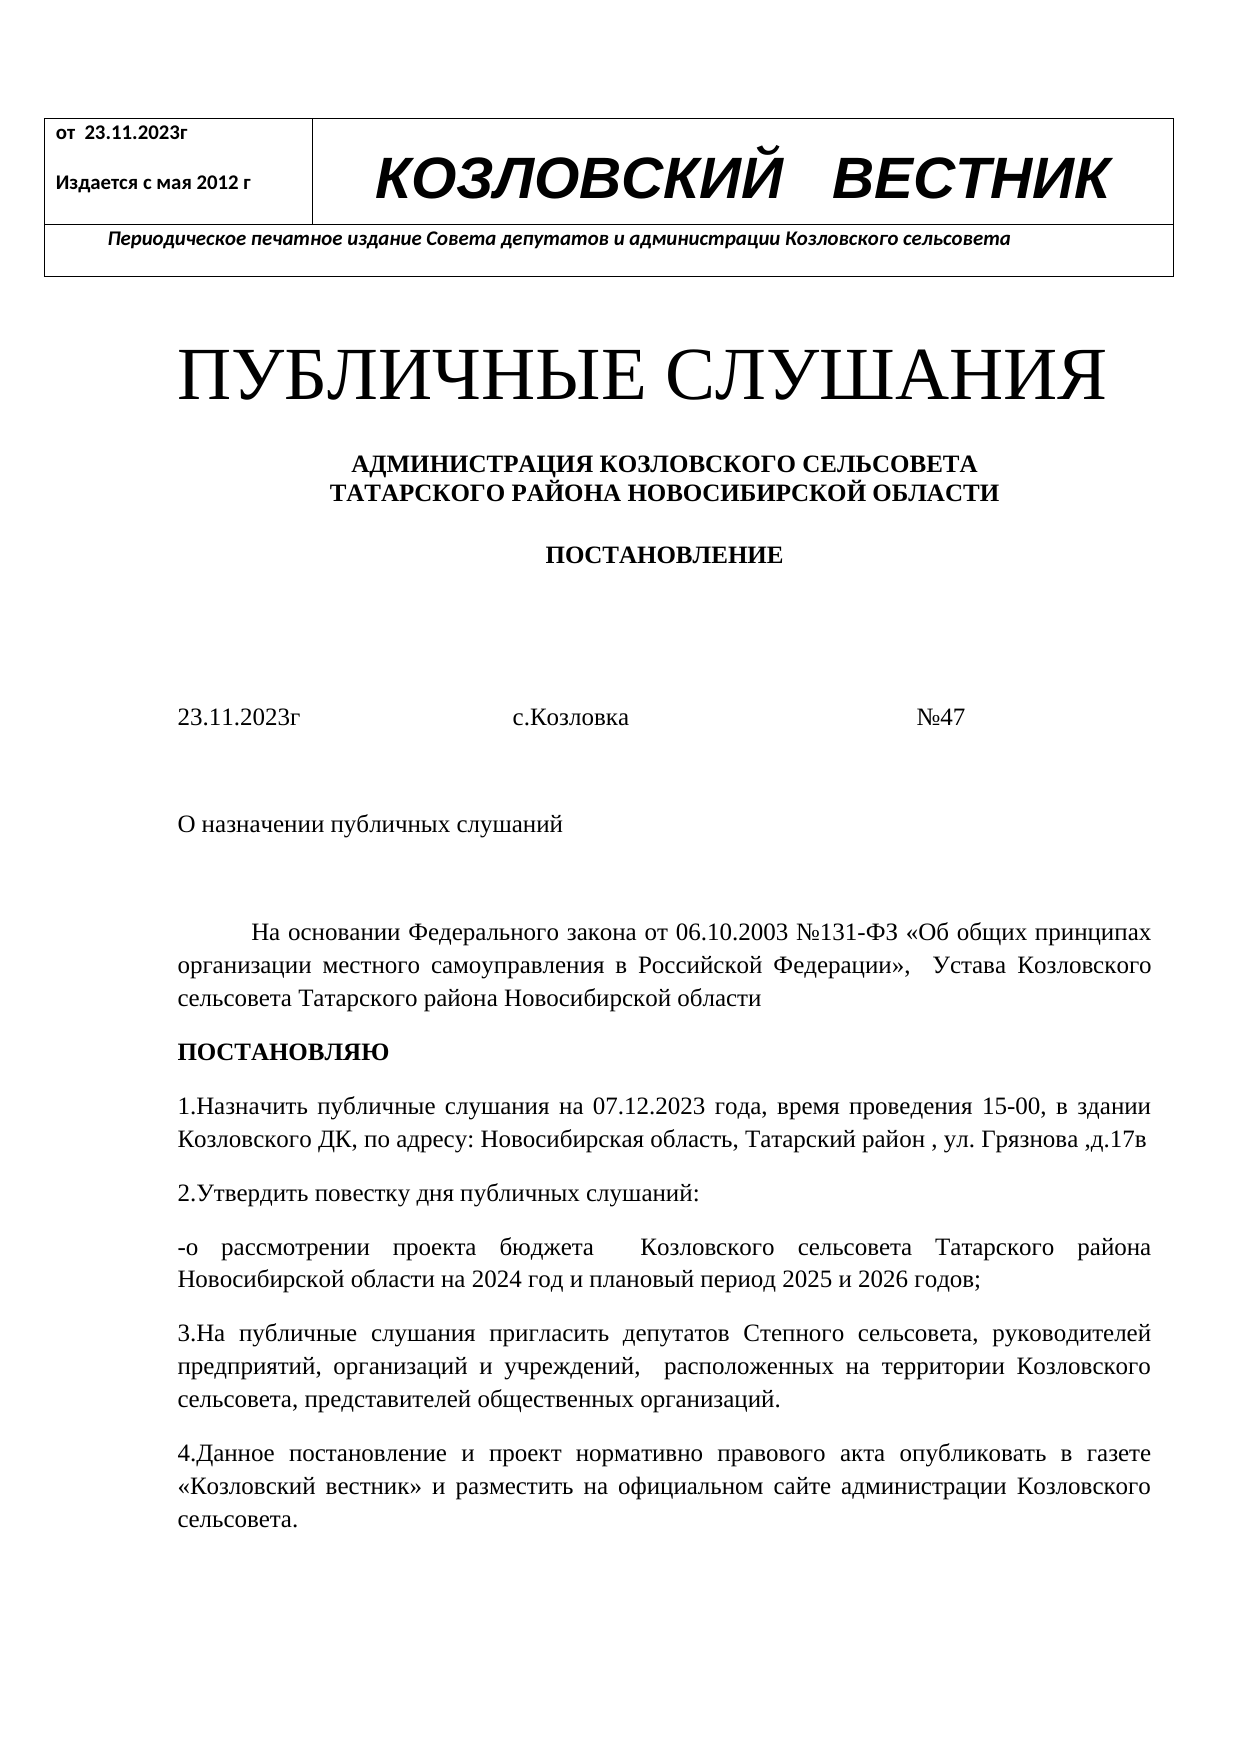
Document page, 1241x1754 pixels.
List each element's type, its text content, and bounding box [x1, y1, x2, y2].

table_cell Периодическое печатное издание Совета депутатов и администрации Козловского сельсовета [45, 225, 1173, 276]
text ПУБЛИЧНЫЕ СЛУШАНИЯ [177, 329, 1152, 416]
text ПОСТАНОВЛЕНИЕ [177, 540, 1152, 569]
text На основании Федерального закона от 06.10.2003 №131-ФЗ «Об общих принципах организации местного самоуправления в Российской Федерации», Устава Козловского сельсовета Татарского района Новосибирской области [177, 917, 1152, 1012]
table_header КОЗЛОВСКИЙ ВЕСТНИК [313, 119, 1173, 224]
text 2.Утвердить повестку дня публичных слушаний: [177, 1178, 1152, 1206]
text -о рассмотрении проекта бюджета Козловского сельсовета Татарского района Новосибирской области на 2024 год и плановый период 2025 и 2026 годов; [177, 1232, 1152, 1293]
text 4.Данное постановление и проект нормативно правового акта опубликовать в газете «Козловский вестник» и разместить на официальном сайте администрации Козловского сельсовета. [177, 1438, 1152, 1533]
text ПОСТАНОВЛЯЮ [177, 1037, 1152, 1066]
text 23.11.2023г с.Козловка №47 [177, 702, 1152, 730]
text О назначении публичных слушаний [177, 809, 1152, 838]
text АДМИНИСТРАЦИЯ КОЗЛОВСКОГО СЕЛЬСОВЕТА [177, 449, 1152, 478]
text ТАТАРСКОГО РАЙОНА НОВОСИБИРСКОЙ ОБЛАСТИ [177, 478, 1152, 507]
text 1.Назначить публичные слушания на 07.12.2023 года, время проведения 15-00, в здании Козловского ДК, по адресу: Новосибирская область, Татарский район , ул. Грязнова ,д.17в [177, 1091, 1152, 1153]
text 3.На публичные слушания пригласить депутатов Степного сельсовета, руководителей предприятий, организаций и учреждений, расположенных на территории Козловского сельсовета, представителей общественных организаций. [177, 1318, 1152, 1413]
table_header от 23.11.2023г Издается с мая 2012 г [45, 119, 312, 224]
